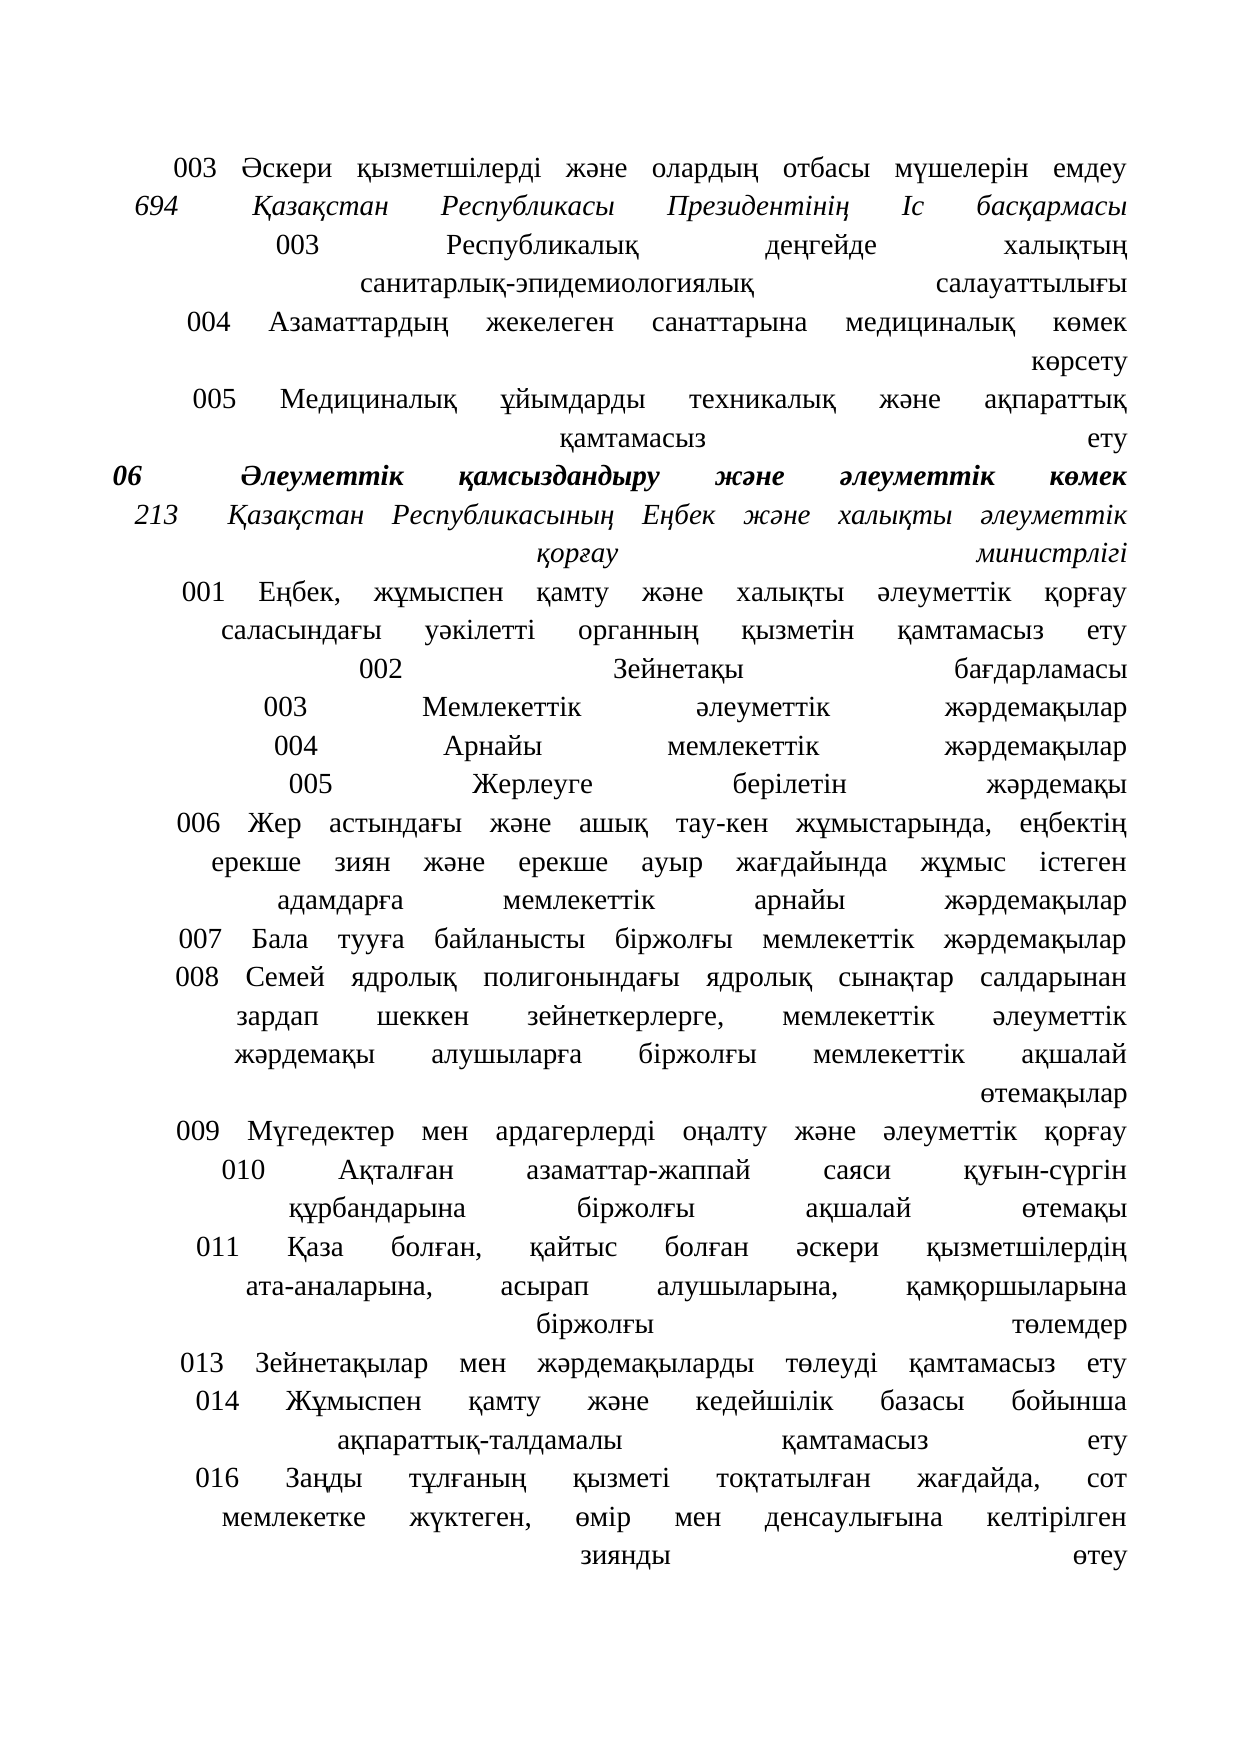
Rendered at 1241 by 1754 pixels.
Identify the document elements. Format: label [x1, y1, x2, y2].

text [112, 150, 1128, 1571]
